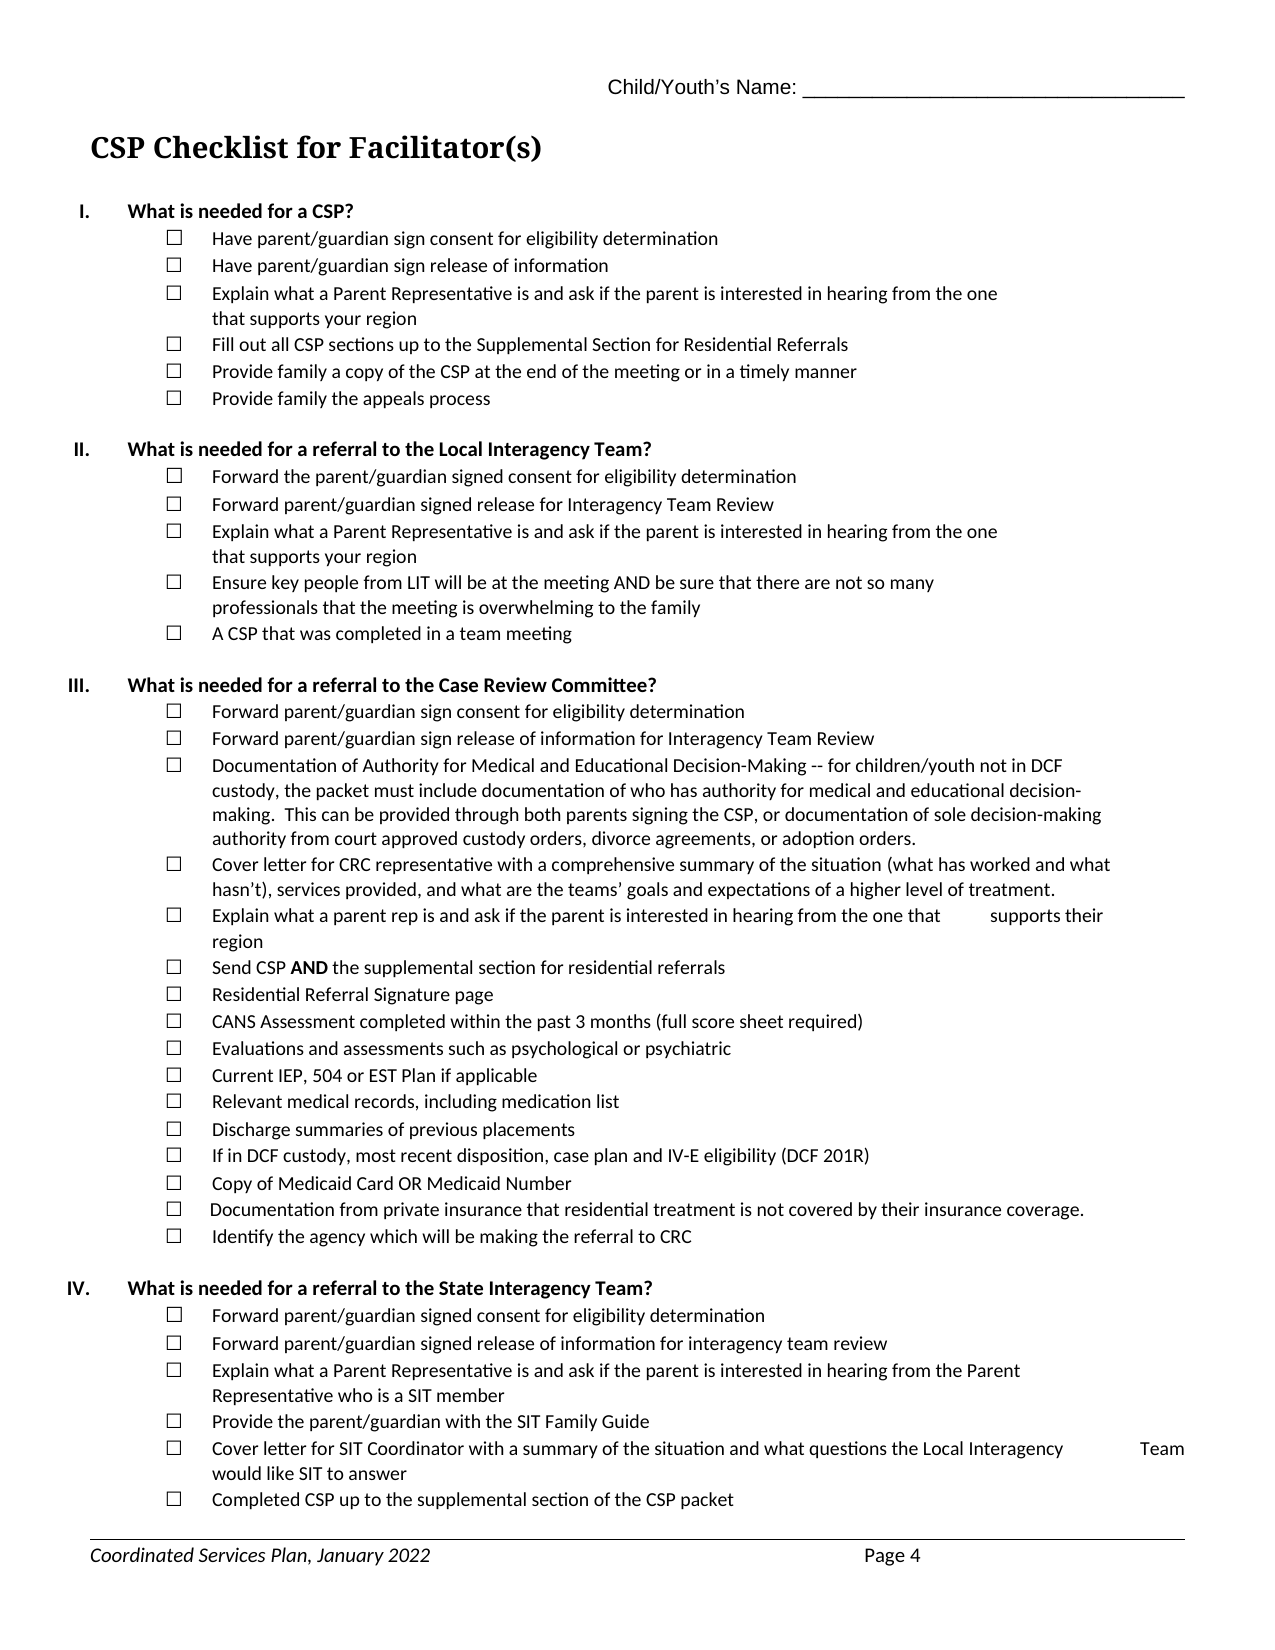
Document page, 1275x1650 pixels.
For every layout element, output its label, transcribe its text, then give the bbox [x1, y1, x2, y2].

text Evaluations and assessments such as psychological or psychiatric [165, 1034, 1185, 1061]
text If in DCF custody, most recent disposition, case plan and IV-E eligibility (DCF 201R) [165, 1142, 1185, 1169]
text Completed CSP up to the supplemental section of the CSP packet [165, 1485, 1185, 1512]
text Have parent/guardian sign release of information [165, 252, 1185, 279]
text Discharge summaries of previous placements [165, 1115, 1185, 1142]
text CSP Checklist for Facilitator(s) [90, 128, 1185, 167]
text Forward parent/guardian sign release of information for Interagency Team Review [165, 724, 1185, 751]
text Provide the parent/guardian with the SIT Family Guide [165, 1407, 1185, 1434]
text Forward parent/guardian signed release for Interagency Team Review [165, 490, 1185, 517]
text Provide family the appeals process [165, 384, 1185, 411]
text Current IEP, 504 or EST Plan if applicable [165, 1061, 1185, 1088]
text Explain what a parent rep is and ask if the parent is interested in hearing from the one that supports their region [165, 902, 1185, 953]
text Representative who is a SIT member [165, 1383, 1185, 1407]
text that supports your region [165, 306, 1185, 330]
list What is needed for a CSP? [90, 198, 1185, 223]
text Cover letter for CRC representative with a comprehensive summary of the situation (what has worked and what hasn’t), services provided, and what are the teams’ goals and expectations of a higher level of treatment. [165, 851, 1185, 902]
text Residential Referral Signature page [165, 980, 1185, 1007]
text CANS Assessment completed within the past 3 months (full score sheet required) [165, 1007, 1185, 1034]
text Documentation of Authority for Medical and Educational Decision-Making -- for children/youth not in DCF custody, the packet must include documentation of who has authority for medical and educational decision- making. This can be provided through both parents signing the CSP, or documentation of sole decision-making authority from court approved custody orders, divorce agreements, or adoption orders. [165, 751, 1185, 851]
list What is needed for a referral to the Local Interagency Team? [90, 436, 1185, 462]
text Forward the parent/guardian signed consent for eligibility determination [165, 462, 1185, 490]
text Forward parent/guardian sign consent for eligibility determination [165, 697, 1185, 724]
text Forward parent/guardian signed consent for eligibility determination [165, 1301, 1185, 1329]
text Explain what a Parent Representative is and ask if the parent is interested in hearing from the one [165, 517, 1185, 544]
text Ensure key people from LIT will be at the meeting AND be sure that there are not so many [165, 568, 1185, 595]
text Explain what a Parent Representative is and ask if the parent is interested in hearing from the Parent [165, 1356, 1185, 1383]
list What is needed for a referral to the Case Review Committee? [90, 672, 1185, 697]
text Identify the agency which will be making the referral to CRC [165, 1223, 1185, 1250]
text Documentation from private insurance that residential treatment is not covered by their insurance coverage. [165, 1196, 1185, 1223]
text A CSP that was completed in a team meeting [165, 619, 1185, 646]
text professionals that the meeting is overwhelming to the family [165, 595, 1185, 619]
text Relevant medical records, including medication list [165, 1088, 1185, 1115]
text Copy of Medicaid Card OR Medicaid Number [165, 1169, 1185, 1196]
text Fill out all CSP sections up to the Supplemental Section for Residential Referrals [165, 330, 1185, 357]
text Explain what a Parent Representative is and ask if the parent is interested in hearing from the one [165, 279, 1185, 306]
text that supports your region [165, 544, 1185, 568]
text Cover letter for SIT Coordinator with a summary of the situation and what questions the Local Interagency Team would like SIT to answer [165, 1434, 1185, 1485]
text Forward parent/guardian signed release of information for interagency team review [165, 1329, 1185, 1356]
list What is needed for a referral to the State Interagency Team? [90, 1275, 1185, 1301]
text Send CSP AND the supplemental section for residential referrals [165, 953, 1185, 980]
text Provide family a copy of the CSP at the end of the meeting or in a timely manner [165, 357, 1185, 384]
text Have parent/guardian sign consent for eligibility determination [165, 223, 1185, 252]
